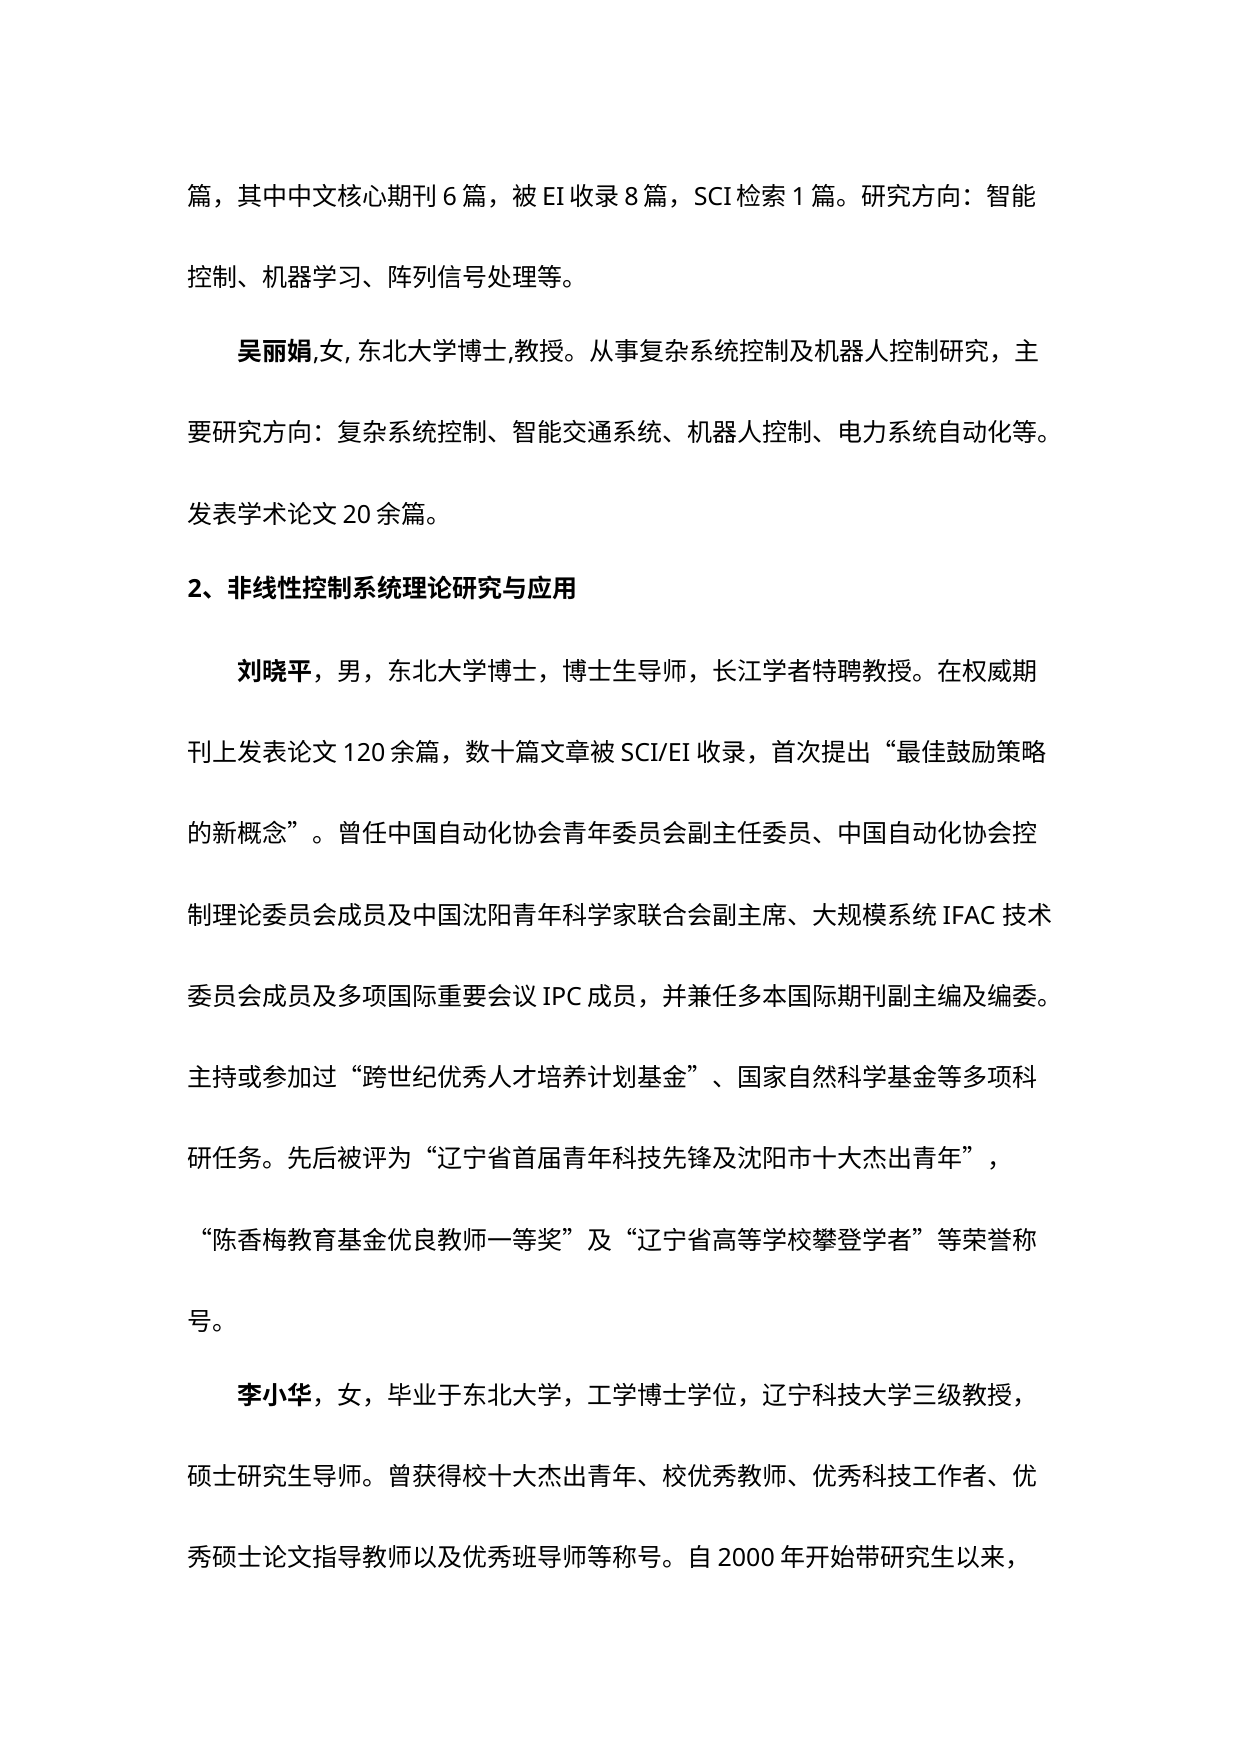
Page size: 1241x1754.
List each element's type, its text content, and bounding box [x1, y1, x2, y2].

text 刘晓平，男，东北大学博士，博士生导师，长江学者特聘教授。在权威期刊上发表论文120余篇，数十篇文章被SCI/EI 收录，首次提出“最佳鼓励策略的新概念”。曾任中国自动化协会青年委员会副主任委员、中国自动化协会控制理论委员会成员及中国沈阳青年科学家联合会副主席、大规模系统IFAC 技术委员会成员及多项国际重要会议IPC成员，并兼任多本国际期刊副主编及编委。主持或参加过“跨世纪优秀人才培养计划基金”、国家自然科学基金等多项科研任务。先后被评为“辽宁省首届青年科技先锋及沈阳市十大杰出青年”，“陈香梅教育基金优良教师一等奖”及“辽宁省高等学校攀登学者”等荣誉称号。 [187, 637, 1053, 1352]
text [187, 1361, 1053, 1588]
text 2、非线性控制系统理论研究与应用 [187, 554, 1053, 619]
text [187, 162, 1053, 308]
text 吴丽娟,女, 东北大学博士,教授。从事复杂系统控制及机器人控制研究，主要研究方向：复杂系统控制、智能交通系统、机器人控制、电力系统自动化等。发表学术论文20余篇。 [187, 317, 1053, 545]
